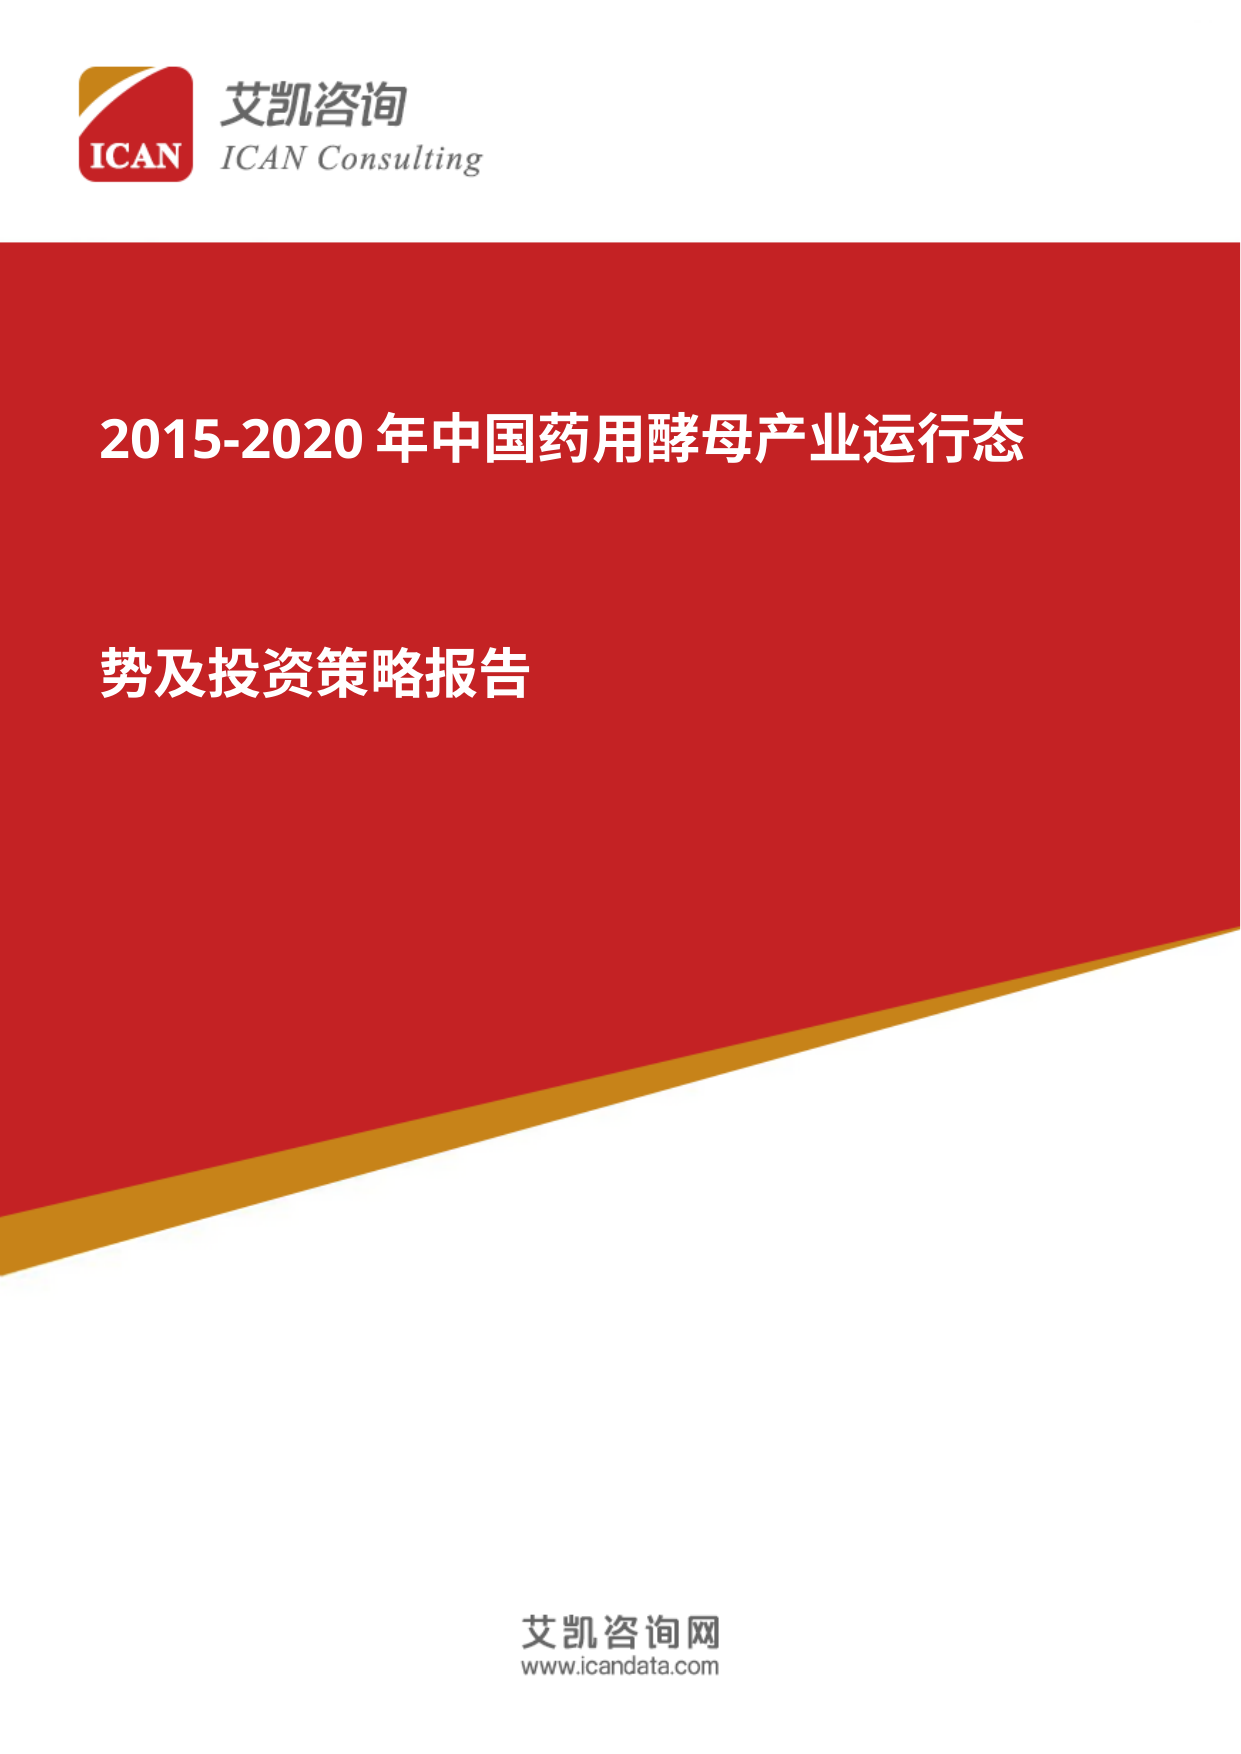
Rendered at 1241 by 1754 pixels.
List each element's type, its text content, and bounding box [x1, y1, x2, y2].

subtitle 2015-2020年中国药用酵母产业运行态势及投资策略报告 [99, 386, 1053, 718]
picture [0, 5, 1241, 1754]
